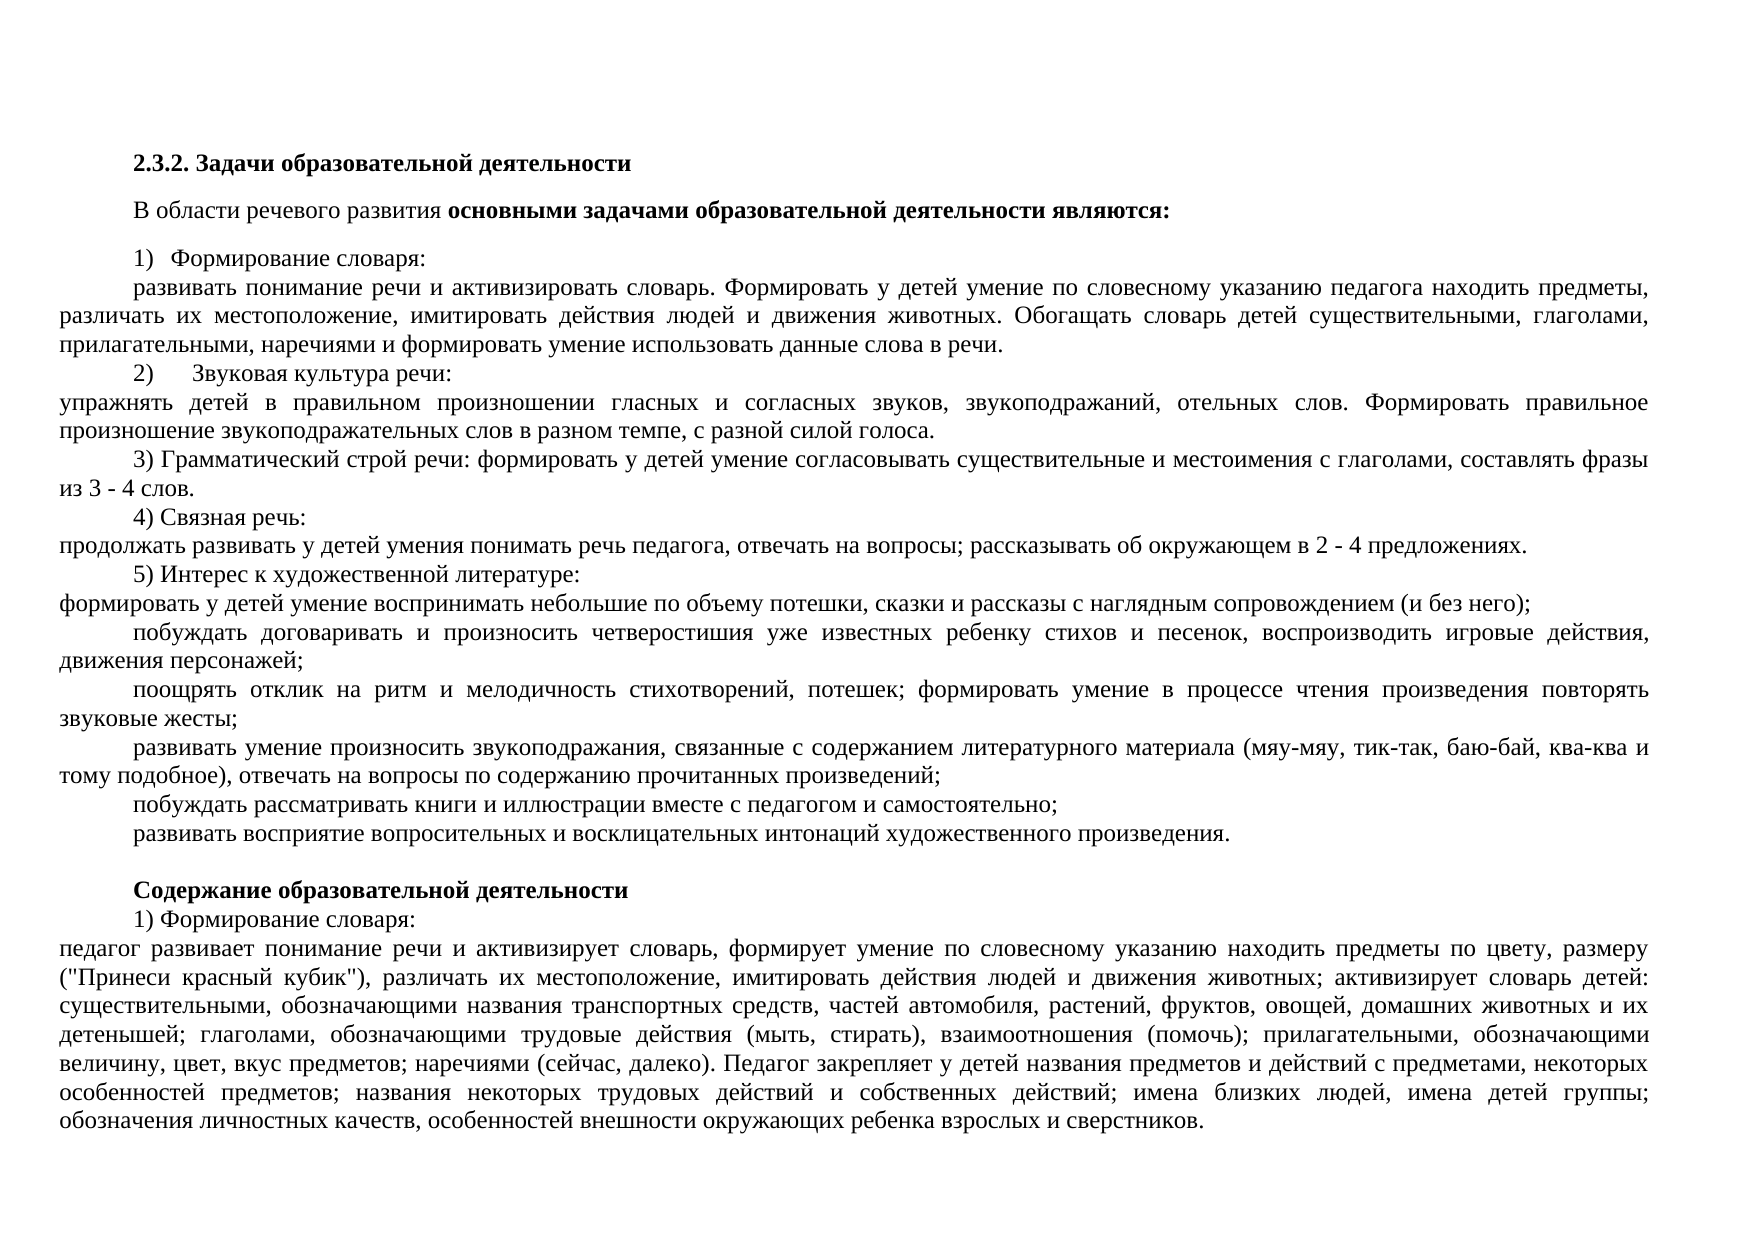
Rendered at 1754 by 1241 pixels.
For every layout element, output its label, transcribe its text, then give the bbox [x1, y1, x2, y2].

list упражнять детей в правильном произношении гласных и согласных звуков, звукоподражаний, отельных слов. Формировать правильное произношение звукоподражательных слов в разном темпе, с разной силой голоса. [59, 387, 1651, 444]
text педагог развивает понимание речи и активизирует словарь, формирует умение по словесному указанию находить предметы по цвету, размеру ("Принеси красный кубик"), различать их местоположение, имитировать действия людей и движения животных; активизирует словарь детей: существительными, обозначающими названия транспортных средств, частей автомобиля, растений, фруктов, овощей, домашних животных и их детенышей; глаголами, обозначающими трудовые действия (мыть, стирать), взаимоотношения (помочь); прилагательными, обозначающими величину, цвет, вкус предметов; наречиями (сейчас, далеко). Педагог закрепляет у детей названия предметов и действий с предметами, некоторых особенностей предметов; названия некоторых трудовых действий и собственных действий; имена близких людей, имена детей группы; обозначения личностных качеств, особенностей внешности окружающих ребенка взрослых и сверстников. [59, 933, 1651, 1134]
text продолжать развивать у детей умения понимать речь педагога, отвечать на вопросы; рассказывать об окружающем в 2 - 4 предложениях. [59, 531, 1651, 559]
text развивать умение произносить звукоподражания, связанные с содержанием литературного материала (мяу-мяу, тик-так, баю-бай, ква-ква и тому подобное), отвечать на вопросы по содержанию прочитанных произведений; [59, 732, 1651, 789]
list Формирование словаря: [133, 243, 1651, 272]
text развивать понимание речи и активизировать словарь. Формировать у детей умение по словесному указанию педагога находить предметы, различать их местоположение, имитировать действия людей и движения животных. Обогащать словарь детей существительными, глаголами, прилагательными, наречиями и формировать умение использовать данные слова в речи. [59, 272, 1651, 358]
text 3) Грамматический строй речи: формировать у детей умение согласовывать существительные и местоимения с глаголами, составлять фразы из 3 - 4 слов. [59, 444, 1651, 502]
text побуждать договаривать и произносить четверостишия уже известных ребенку стихов и песенок, воспроизводить игровые действия, движения персонажей; [59, 617, 1651, 674]
text формировать у детей умение воспринимать небольшие по объему потешки, сказки и рассказы с наглядным сопровождением (и без него); [59, 588, 1651, 617]
text 4) Связная речь: [59, 502, 1651, 531]
list Звуковая культура речи: [59, 358, 1651, 387]
text поощрять отклик на ритм и мелодичность стихотворений, потешек; формировать умение в процессе чтения произведения повторять звуковые жесты; [59, 674, 1651, 732]
text Содержание образовательной деятельности [59, 876, 1651, 904]
text 1) Формирование словаря: [59, 904, 1651, 933]
text 5) Интерес к художественной литературе: [59, 559, 1651, 588]
text 2.3.2. Задачи образовательной деятельности [59, 148, 1651, 176]
text В области речевого развития основными задачами образовательной деятельности являются: [59, 195, 1651, 224]
text развивать восприятие вопросительных и восклицательных интонаций художественного произведения. [59, 818, 1651, 847]
text побуждать рассматривать книги и иллюстрации вместе с педагогом и самостоятельно; [59, 789, 1651, 818]
